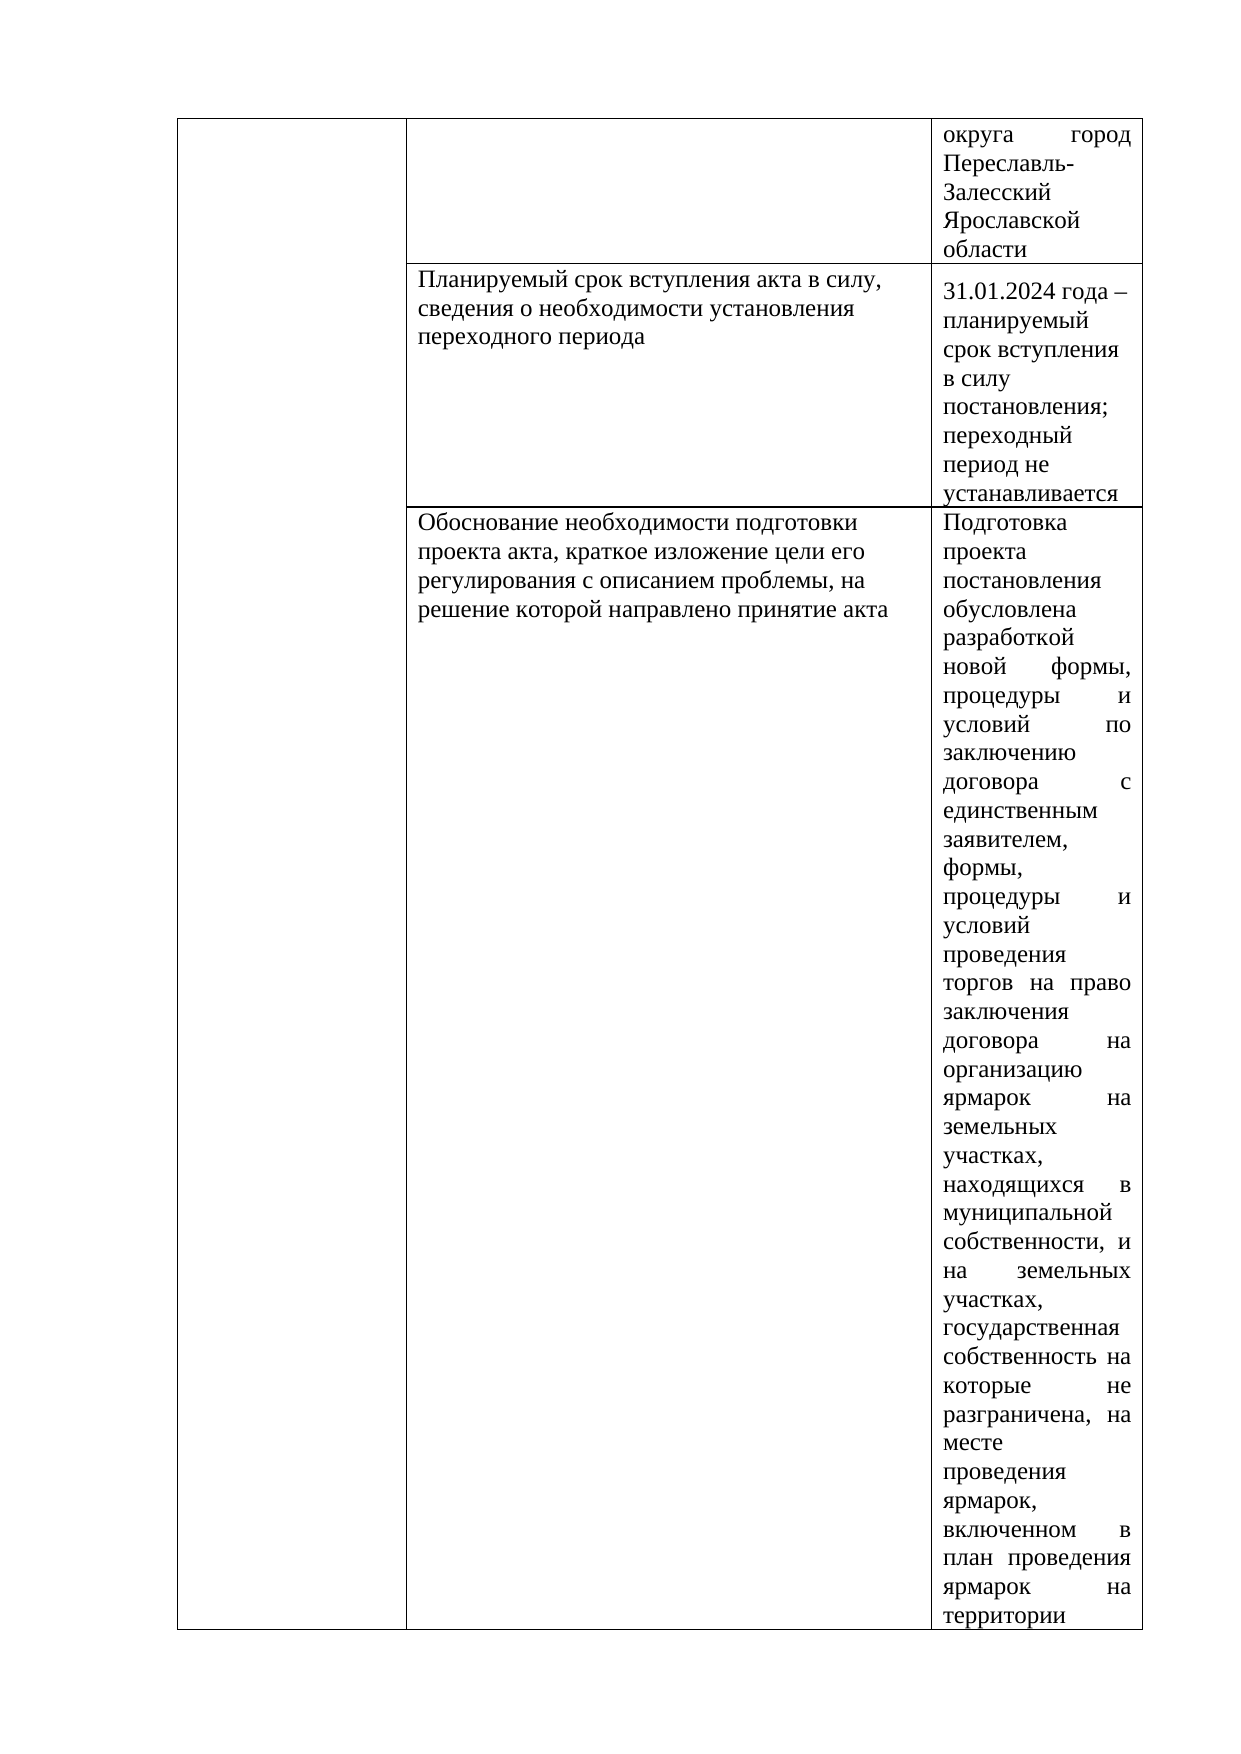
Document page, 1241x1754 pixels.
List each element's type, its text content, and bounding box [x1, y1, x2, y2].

table_cell Планируемый срок вступления акта в силу, сведения о необходимости установления переходного периода [407, 264, 931, 506]
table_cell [932, 119, 1142, 263]
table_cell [407, 508, 931, 1629]
table_cell 31.01.2024 года – планируемый срок вступления в силу постановления; переходный период не устанавливается [932, 264, 1142, 506]
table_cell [932, 508, 1142, 1629]
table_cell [407, 119, 931, 263]
